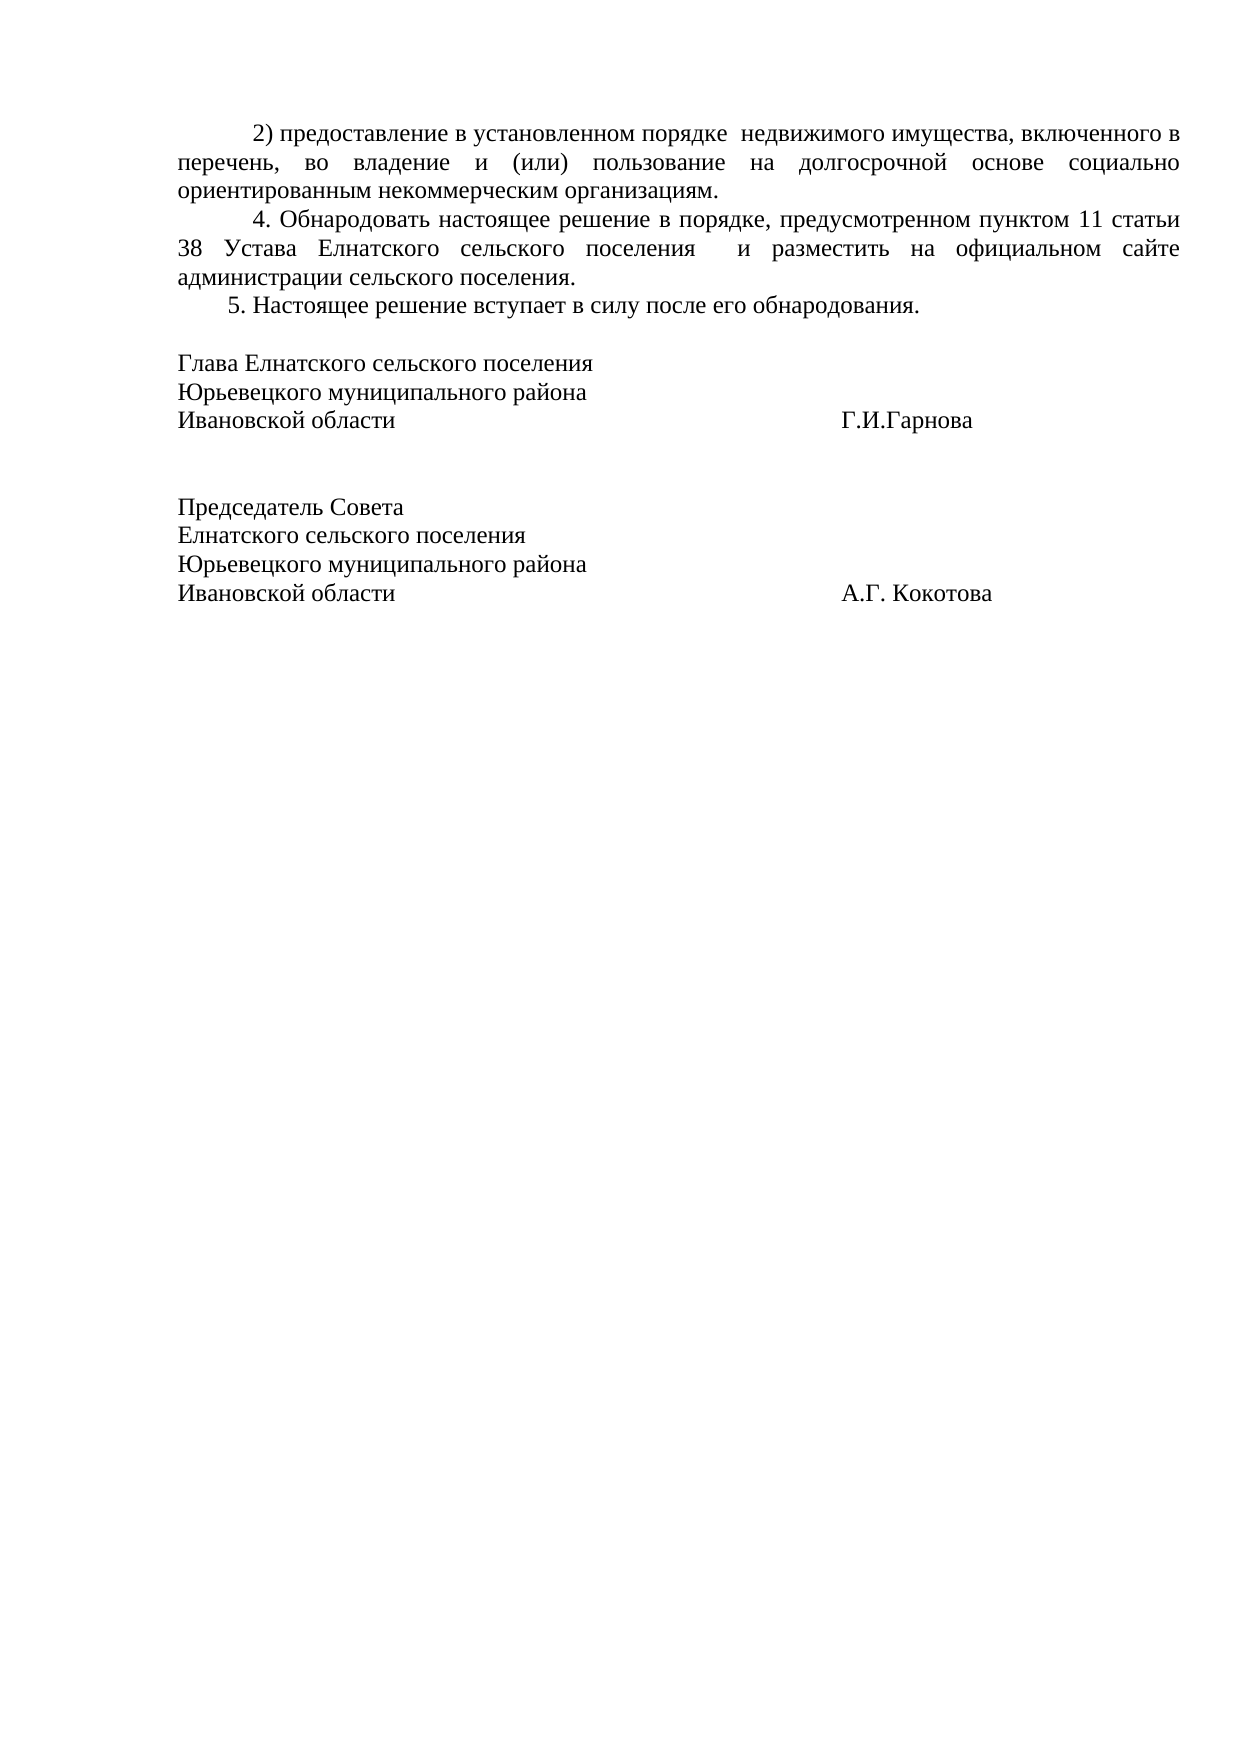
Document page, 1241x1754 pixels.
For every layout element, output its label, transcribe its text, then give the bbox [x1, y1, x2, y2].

text Юрьевецкого муниципального района [177, 549, 1181, 578]
text Глава Елнатского сельского поселения [177, 348, 1181, 377]
text 5. Настоящее решение вступает в силу после его обнародования. [177, 291, 1181, 319]
text Елнатского сельского поселения [177, 521, 1181, 549]
text 2) предоставление в установленном порядке недвижимого имущества, включенного в перечень, во владение и (или) пользование на долгосрочной основе социально ориентированным некоммерческим организациям. [177, 118, 1181, 204]
text Юрьевецкого муниципального района [177, 377, 1181, 406]
text 4. Обнародовать настоящее решение в порядке, предусмотренном пунктом 11 статьи 38 Устава Елнатского сельского поселения и разместить на официальном сайте администрации сельского поселения. [177, 204, 1181, 291]
text Председатель Совета [177, 492, 1181, 521]
text Ивановской области А.Г. Кокотова [177, 578, 1181, 607]
text Ивановской области Г.И.Гарнова [177, 406, 1181, 434]
